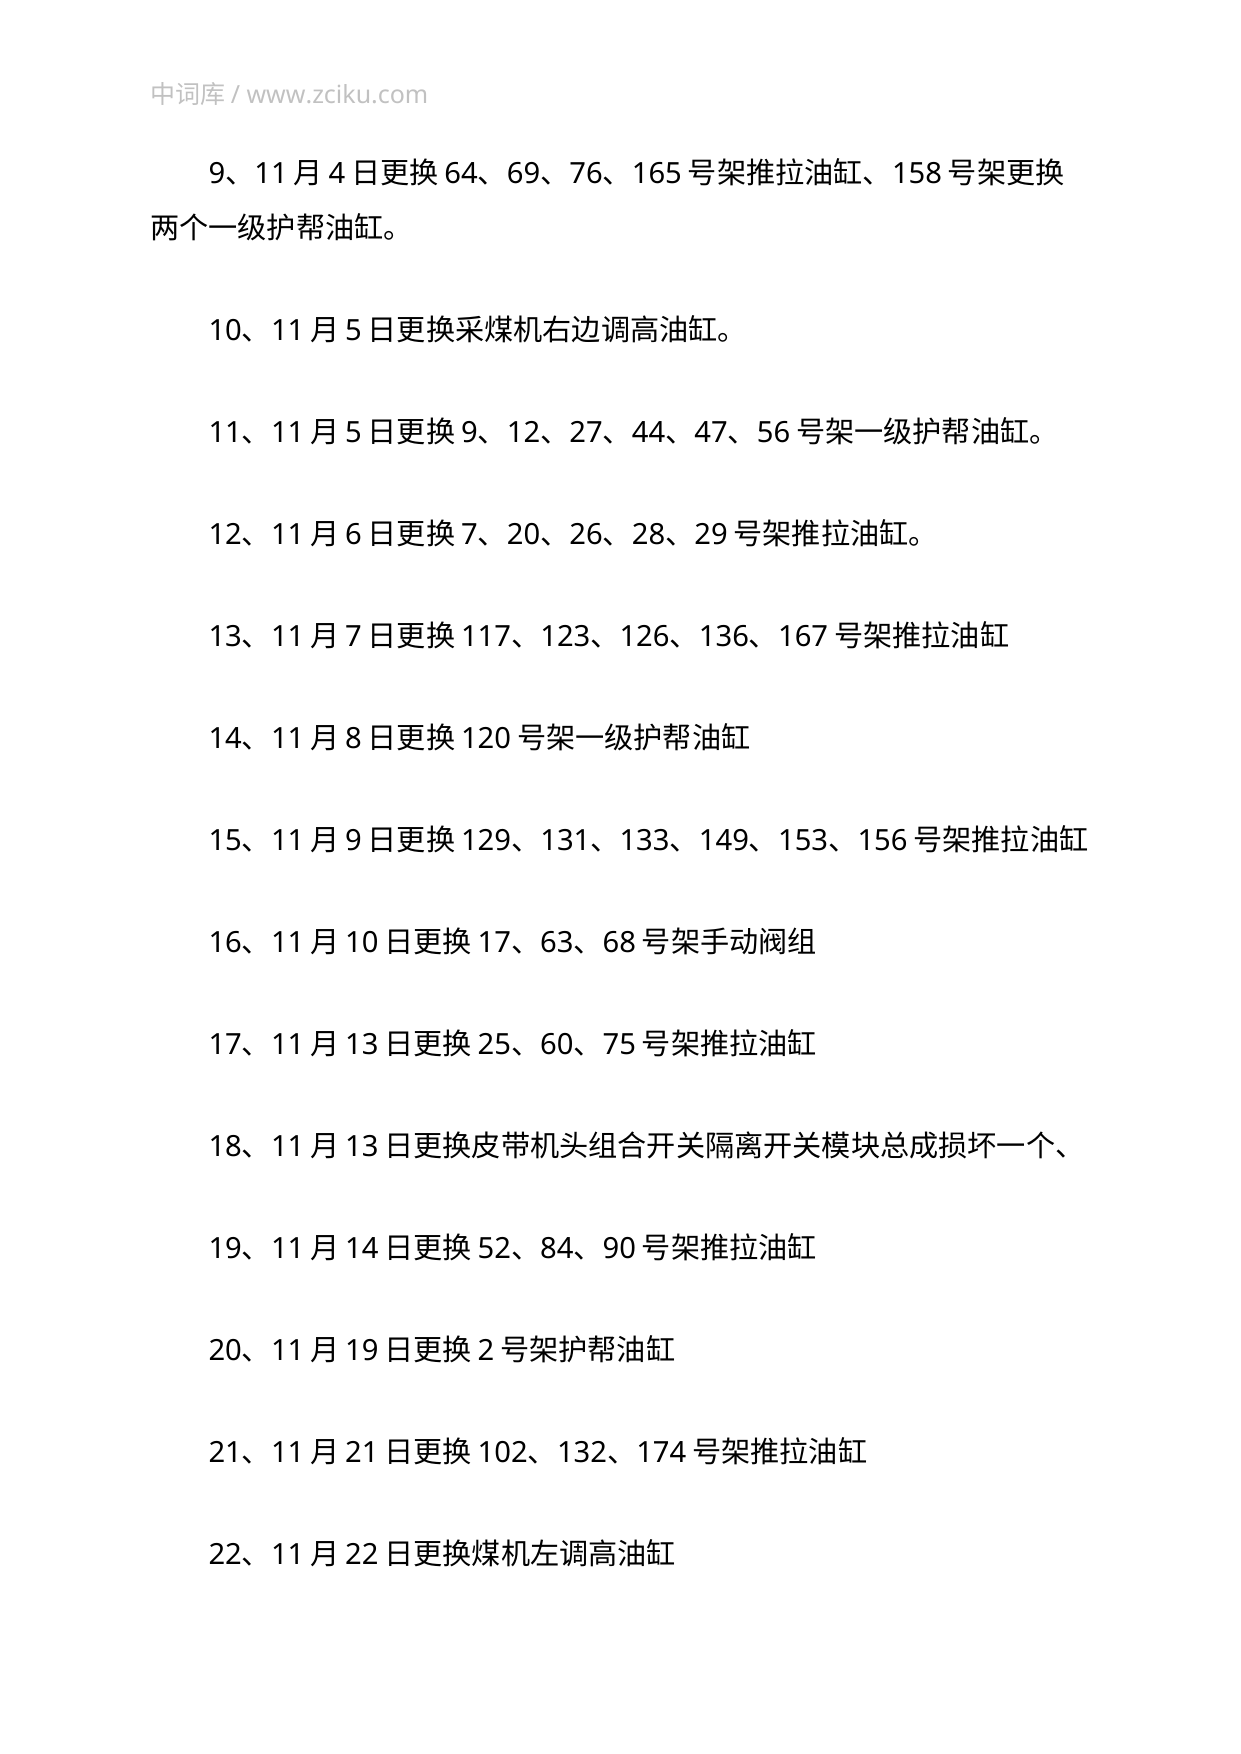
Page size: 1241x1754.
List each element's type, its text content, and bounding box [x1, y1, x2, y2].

text 10、11月5日更换采煤机右边调高油缸。 [150, 307, 1090, 349]
text 20、11月19日更换2号架护帮油缸 [150, 1327, 1090, 1369]
text 19、11月14日更换52、84、90号架推拉油缸 [150, 1224, 1090, 1267]
text 17、11月13日更换25、60、75号架推拉油缸 [150, 1021, 1090, 1063]
text 13、11月7日更换117、123、126、136、167号架推拉油缸 [150, 613, 1090, 655]
text 11、11月5日更换9、12、27、44、47、56号架一级护帮油缸。 [150, 409, 1090, 451]
text 16、11月10日更换17、63、68号架手动阀组 [150, 919, 1090, 961]
text 9、11月4日更换64、69、76、165号架推拉油缸、158号架更换两个一级护帮油缸。 [150, 150, 1090, 247]
text 15、11月9日更换129、131、133、149、153、156号架推拉油缸 [150, 817, 1090, 859]
text 14、11月8日更换120号架一级护帮油缸 [150, 715, 1090, 757]
text 22、11月22日更换煤机左调高油缸 [150, 1531, 1090, 1573]
text 18、11月13日更换皮带机头组合开关隔离开关模块总成损坏一个、 [150, 1123, 1090, 1165]
text 21、11月21日更换102、132、174号架推拉油缸 [150, 1428, 1090, 1471]
text 12、11月6日更换7、20、26、28、29号架推拉油缸。 [150, 511, 1090, 553]
